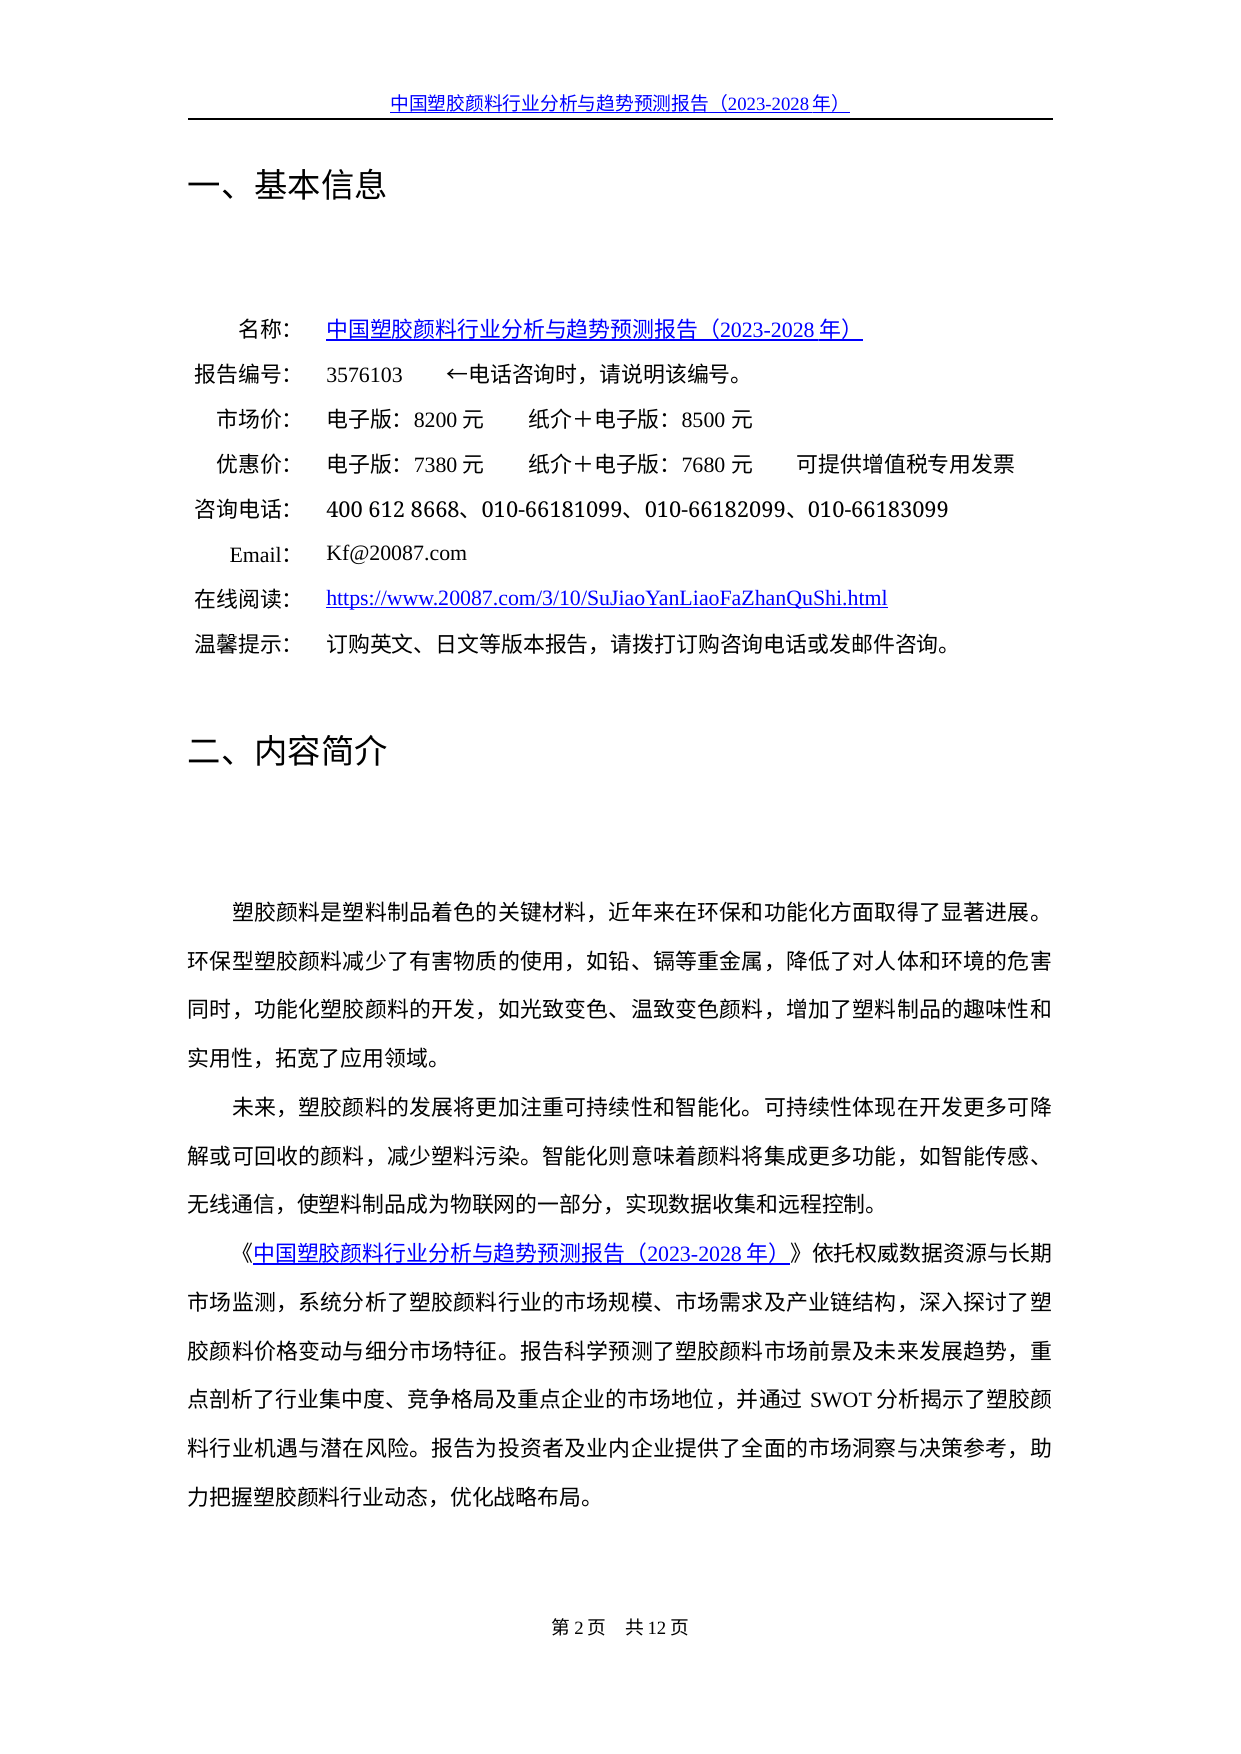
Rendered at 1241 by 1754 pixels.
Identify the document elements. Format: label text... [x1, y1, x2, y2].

table_cell [315, 582, 1073, 627]
table_cell 市场价： [167, 402, 315, 447]
table_cell Email： [167, 537, 315, 582]
table_cell 电子版：7380 元 纸介＋电子版：7680 元 可提供增值税专用发票 [315, 447, 1073, 492]
title 二、内容简介 [187, 717, 1053, 782]
table_cell 400 612 8668、010-66181099、010-66182099、010-66183099 [315, 492, 1073, 537]
table_cell Kf@20087.com [315, 537, 1073, 582]
table_cell 温馨提示： [167, 627, 315, 672]
table_header 名称： [167, 312, 315, 357]
table_cell 订购英文、日文等版本报告，请拨打订购咨询电话或发邮件咨询。 [315, 627, 1073, 672]
table_cell 报告编号： [167, 357, 315, 402]
table_cell 优惠价： [167, 447, 315, 492]
table_cell 3576103 ←电话咨询时，请说明该编号。 [315, 357, 1073, 402]
table_cell 咨询电话： [167, 492, 315, 537]
title 一、基本信息 [187, 150, 1053, 215]
table_header 中国塑胶颜料行业分析与趋势预测报告（2023-2028年） [315, 312, 1073, 357]
table_cell 在线阅读： [167, 582, 315, 627]
table_cell 电子版：8200 元 纸介＋电子版：8500 元 [315, 402, 1073, 447]
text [187, 894, 1053, 1512]
